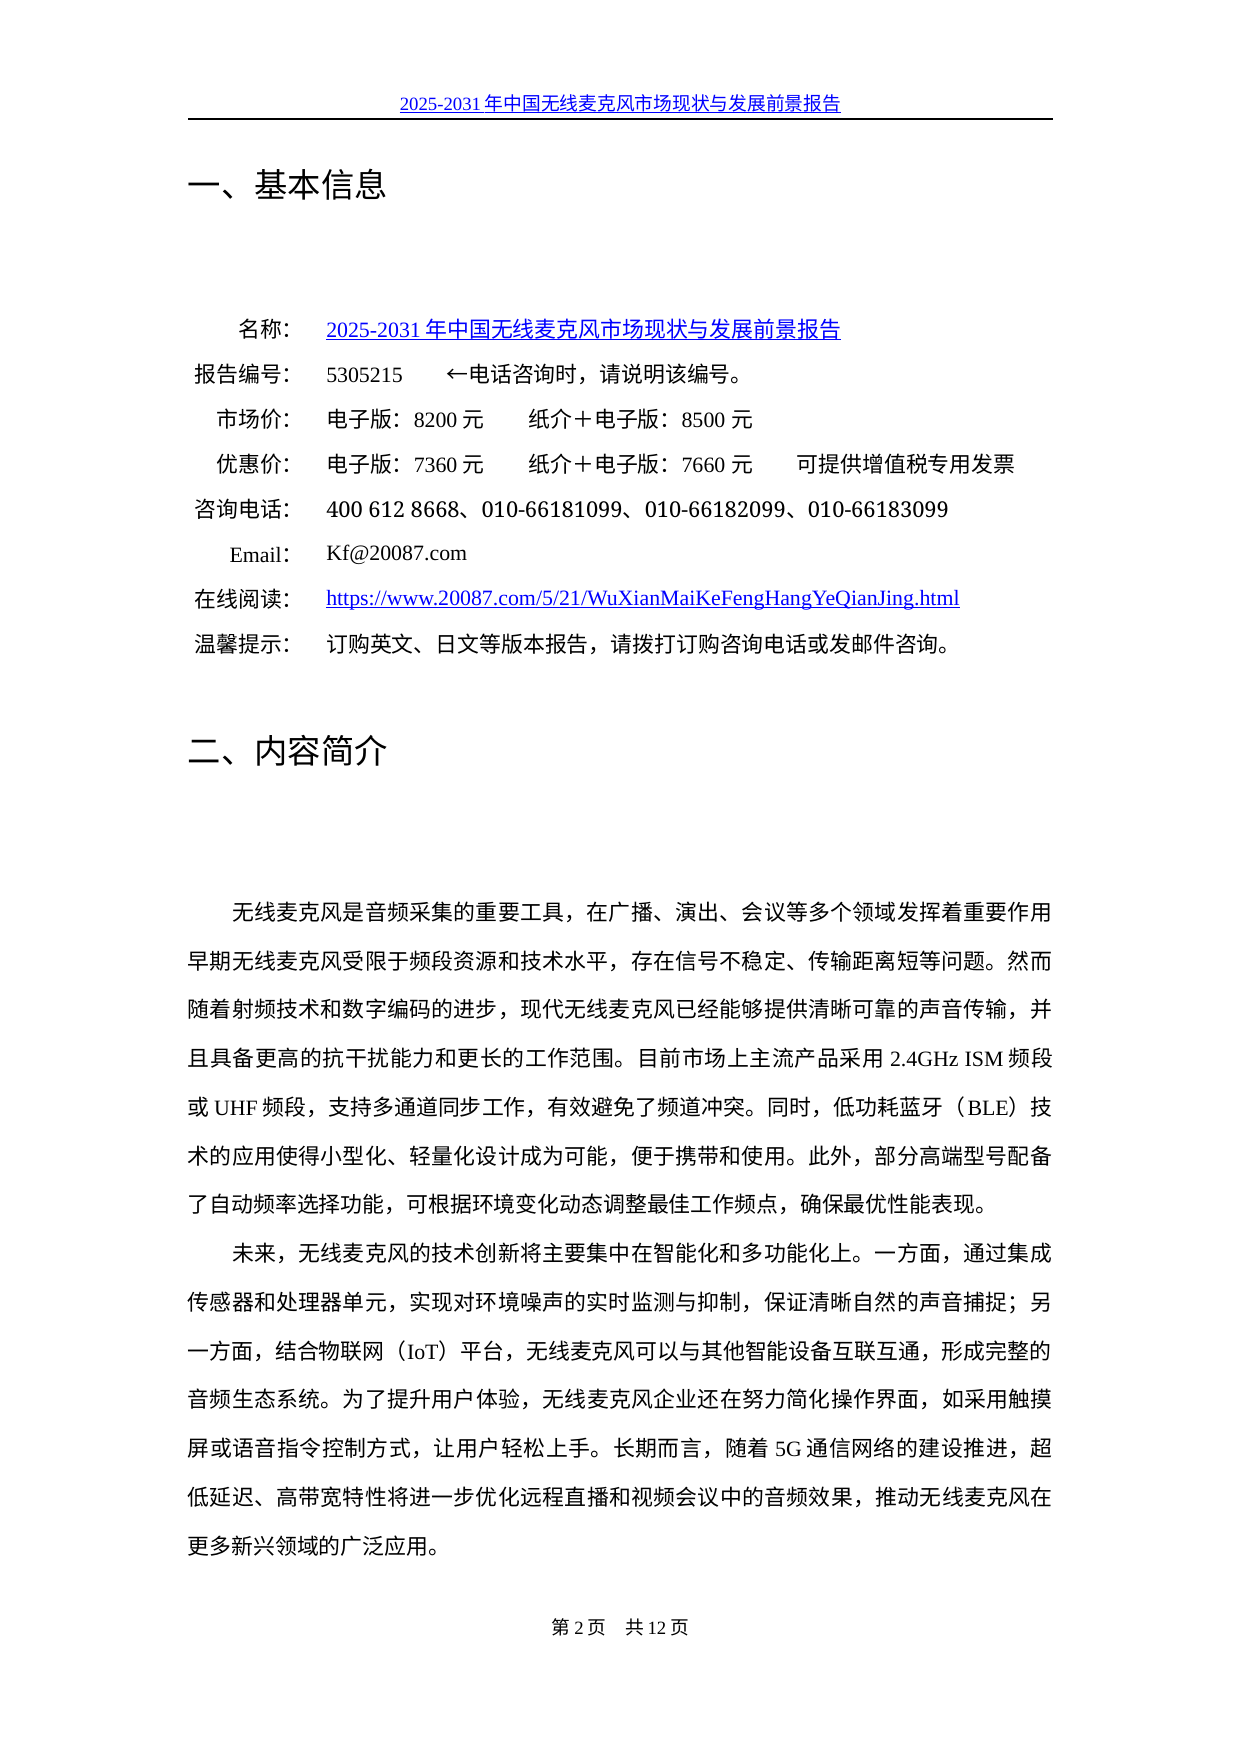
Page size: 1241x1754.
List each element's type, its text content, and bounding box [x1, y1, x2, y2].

table_cell Email： [167, 537, 315, 582]
table_cell 优惠价： [167, 447, 315, 492]
table_header 2025-2031年中国无线麦克风市场现状与发展前景报告 [315, 312, 1073, 357]
table_cell 市场价： [167, 402, 315, 447]
table_cell 400 612 8668、010-66181099、010-66182099、010-66183099 [315, 492, 1073, 537]
table_header 名称： [167, 312, 315, 357]
table_cell [315, 582, 1073, 627]
table_cell 报告编号： [167, 357, 315, 402]
table_cell 温馨提示： [167, 627, 315, 672]
title 二、内容简介 [187, 717, 1053, 782]
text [187, 894, 1053, 1561]
title 一、基本信息 [187, 150, 1053, 215]
table_cell 电子版：8200 元 纸介＋电子版：8500 元 [315, 402, 1073, 447]
table_cell 咨询电话： [167, 492, 315, 537]
table_cell 5305215 ←电话咨询时，请说明该编号。 [315, 357, 1073, 402]
table_cell 在线阅读： [167, 582, 315, 627]
table_cell 订购英文、日文等版本报告，请拨打订购咨询电话或发邮件咨询。 [315, 627, 1073, 672]
table_cell Kf@20087.com [315, 537, 1073, 582]
table_cell 电子版：7360 元 纸介＋电子版：7660 元 可提供增值税专用发票 [315, 447, 1073, 492]
